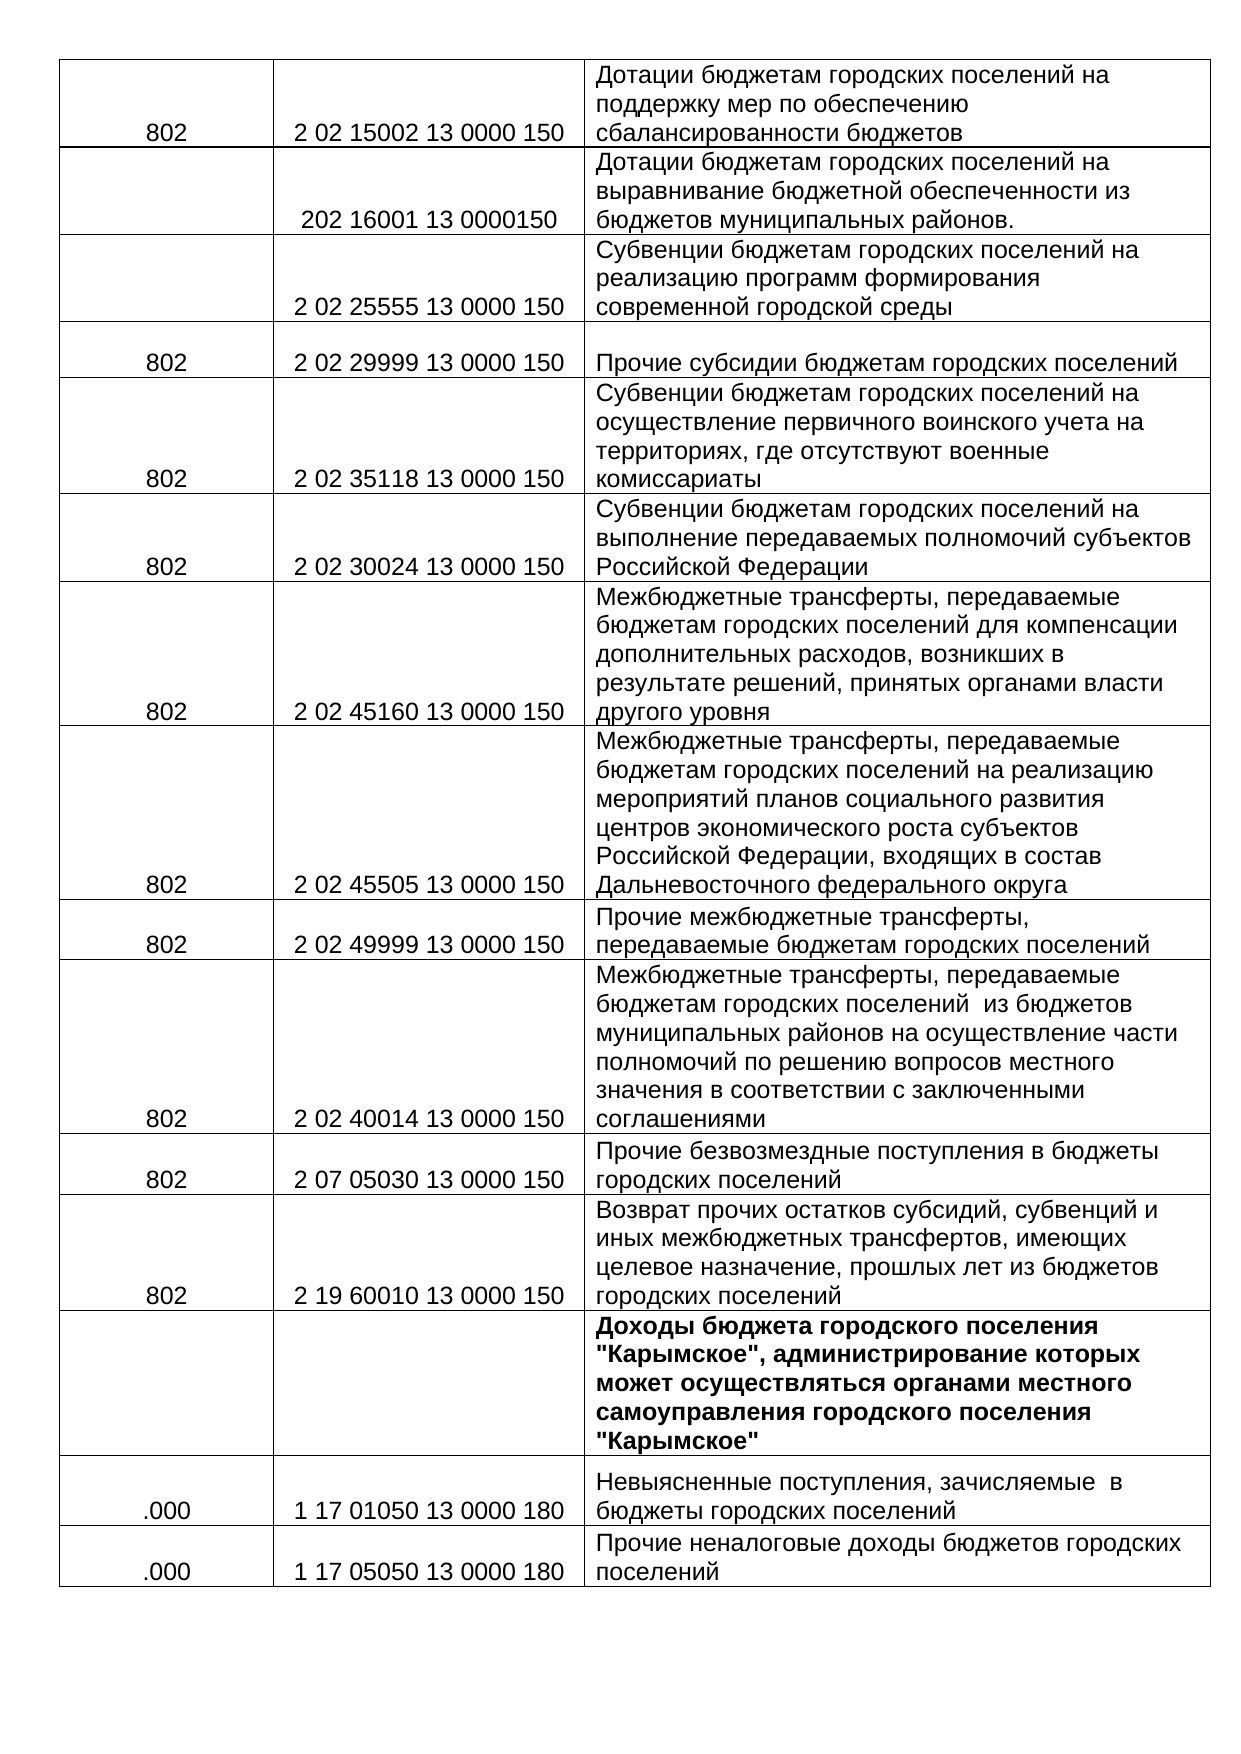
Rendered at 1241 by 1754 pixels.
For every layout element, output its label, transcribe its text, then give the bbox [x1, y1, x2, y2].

table_cell 802 [60, 582, 273, 725]
table_cell 2 07 05030 13 0000 150 [274, 1134, 584, 1194]
table_cell 2 02 25555 13 0000 150 [274, 235, 584, 321]
table_cell [60, 148, 273, 234]
table_cell 2 02 49999 13 0000 150 [274, 900, 584, 959]
table_cell [274, 1311, 584, 1454]
table_cell 2 02 40014 13 0000 150 [274, 960, 584, 1133]
table_cell Возврат прочих остатков субсидий, субвенций и иных межбюджетных трансфертов, имеющих целевое назначение, прошлых лет из бюджетов городских поселений [585, 1195, 1210, 1310]
table_cell 1 17 05050 13 0000 180 [274, 1526, 584, 1586]
table_cell 802 [60, 1134, 273, 1194]
table_cell Межбюджетные трансферты, передаваемые бюджетам городских поселений для компенсации дополнительных расходов, возникших в результате решений, принятых органами власти другого уровня [585, 582, 1210, 725]
table_cell 802 [60, 960, 273, 1133]
table_cell .000 [60, 1526, 273, 1586]
table_cell Прочие межбюджетные трансферты, передаваемые бюджетам городских поселений [585, 900, 1210, 959]
table_cell 802 [60, 60, 273, 146]
table_cell 2 02 45160 13 0000 150 [274, 582, 584, 725]
table_cell Прочие безвозмездные поступления в бюджеты городских поселений [585, 1134, 1210, 1194]
table_cell Субвенции бюджетам городских поселений на осуществление первичного воинского учета на территориях, где отсутствуют военные комиссариаты [585, 378, 1210, 493]
table_cell 1 17 01050 13 0000 180 [274, 1456, 584, 1525]
table_cell 802 [60, 726, 273, 899]
table_cell Доходы бюджета городского поселения "Карымское", администрирование которых может осуществляться органами местного самоуправления городского поселения "Карымское" [585, 1311, 1210, 1454]
table_cell Невыясненные поступления, зачисляемые в бюджеты городских поселений [585, 1456, 1210, 1525]
table_cell .000 [60, 1456, 273, 1525]
table_cell 2 02 30024 13 0000 150 [274, 494, 584, 581]
table_cell Дотации бюджетам городских поселений на поддержку мер по обеспечению сбалансированности бюджетов [585, 60, 1210, 146]
table_cell 802 [60, 322, 273, 377]
table_cell Дотации бюджетам городских поселений на выравнивание бюджетной обеспеченности из бюджетов муниципальных районов. [585, 148, 1210, 234]
table_cell Субвенции бюджетам городских поселений на реализацию программ формирования современной городской среды [585, 235, 1210, 321]
table_cell 2 02 45505 13 0000 150 [274, 726, 584, 899]
table_cell 2 02 35118 13 0000 150 [274, 378, 584, 493]
table_cell Прочие субсидии бюджетам городских поселений [585, 322, 1210, 377]
table_cell 2 02 15002 13 0000 150 [274, 60, 584, 146]
table_cell Субвенции бюджетам городских поселений на выполнение передаваемых полномочий субъектов Российской Федерации [585, 494, 1210, 581]
table_cell Межбюджетные трансферты, передаваемые бюджетам городских поселений из бюджетов муниципальных районов на осуществление части полномочий по решению вопросов местного значения в соответствии с заключенными соглашениями [585, 960, 1210, 1133]
table_cell Межбюджетные трансферты, передаваемые бюджетам городских поселений на реализацию мероприятий планов социального развития центров экономического роста субъектов Российской Федерации, входящих в состав Дальневосточного федерального округа [585, 726, 1210, 899]
table_cell 802 [60, 494, 273, 581]
table_cell 802 [60, 900, 273, 959]
table_cell [60, 235, 273, 321]
table_cell 2 02 29999 13 0000 150 [274, 322, 584, 377]
table_cell 802 [60, 378, 273, 493]
table_cell 2 19 60010 13 0000 150 [274, 1195, 584, 1310]
table_cell [60, 1311, 273, 1454]
table_cell Прочие неналоговые доходы бюджетов городских поселений [585, 1526, 1210, 1586]
table_cell 802 [60, 1195, 273, 1310]
table_cell 202 16001 13 0000150 [274, 148, 584, 234]
